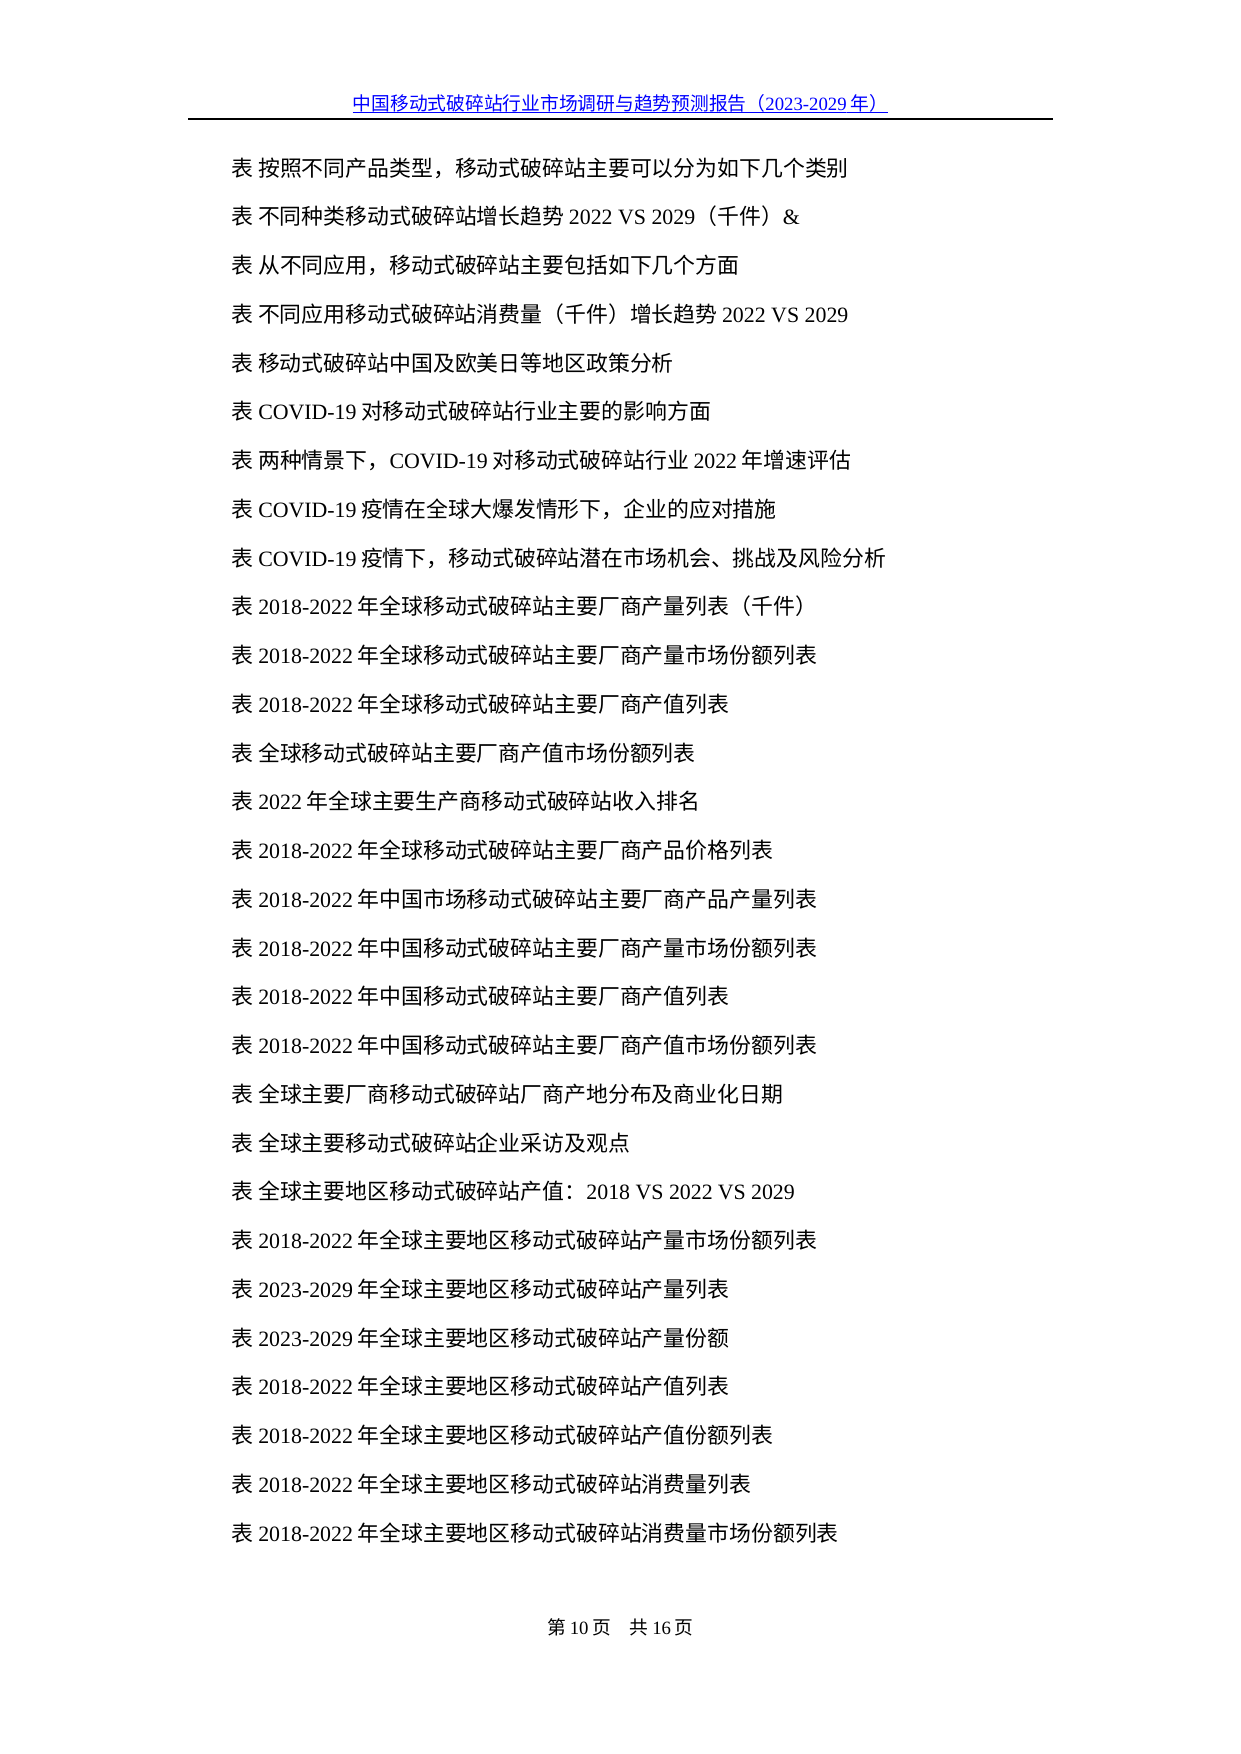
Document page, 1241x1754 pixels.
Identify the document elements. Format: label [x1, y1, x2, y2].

text [187, 150, 1053, 1548]
